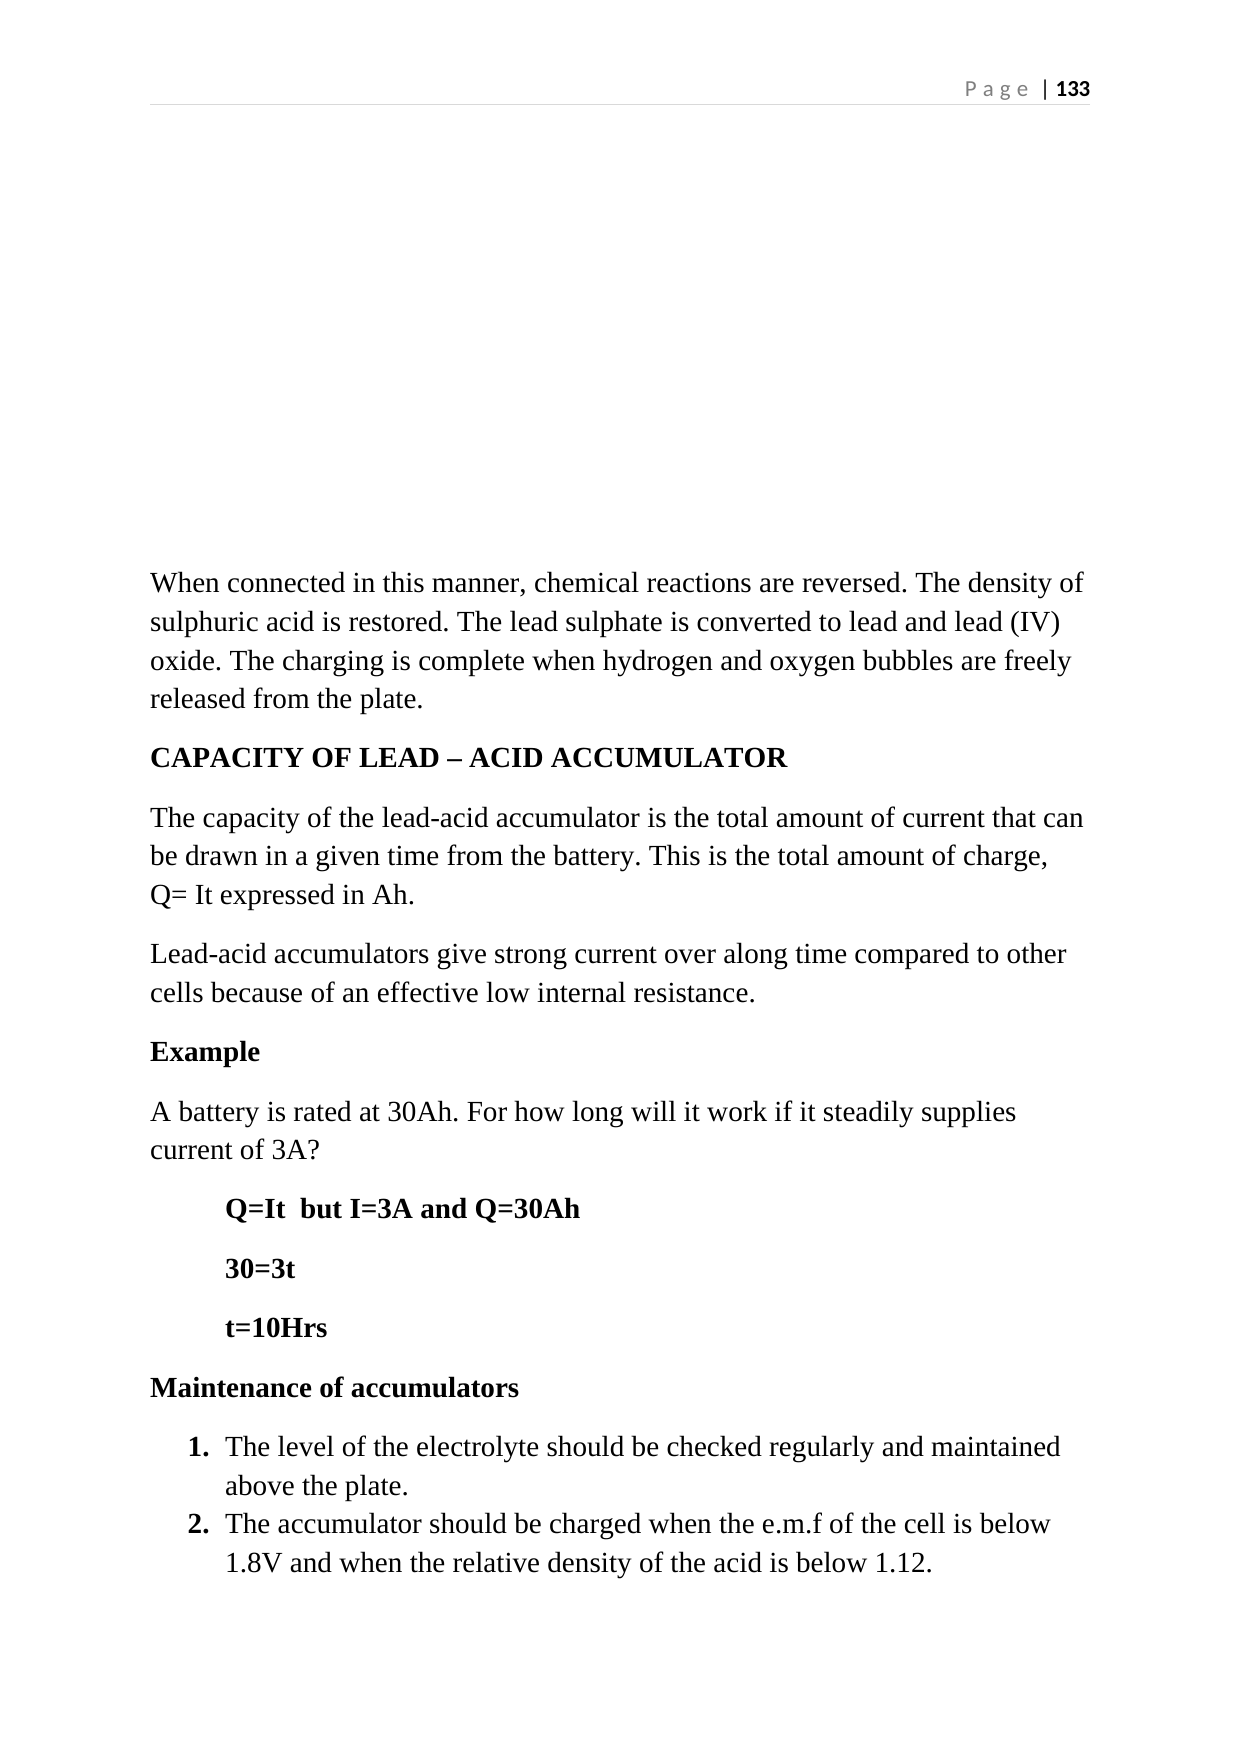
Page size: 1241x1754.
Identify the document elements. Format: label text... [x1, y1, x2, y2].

text Example [150, 1034, 1090, 1068]
text Maintenance of accumulators [150, 1370, 1090, 1403]
text CAPACITY OF LEAD – ACID ACCUMULATOR [150, 741, 1090, 774]
text When connected in this manner, chemical reactions are reversed. The density of sulphuric acid is restored. The lead sulphate is converted to lead and lead (IV) oxide. The charging is complete when hydrogen and oxygen bubbles are freely released from the plate. [150, 566, 1090, 715]
text Lead-acid accumulators give strong current over along time compared to other cells because of an effective low internal resistance. [150, 936, 1090, 1008]
text Q=It but I=3A and Q=30Ah [150, 1192, 1090, 1225]
text 30=3t [150, 1251, 1090, 1284]
list The level of the electrolyte should be checked regularly and maintained above the plate. [187, 1429, 1090, 1501]
list The accumulator should be charged when the e.m.f of the cell is below 1.8V and when the relative density of the acid is below 1.12. [187, 1506, 1090, 1578]
text A battery is rated at 30Ah. For how long will it work if it steadily supplies current of 3A? [150, 1094, 1090, 1166]
text The capacity of the lead-acid accumulator is the total amount of current that can be drawn in a given time from the battery. This is the total amount of charge, Q= It expressed in Ah. [150, 800, 1090, 911]
text t=10Hrs [150, 1310, 1090, 1344]
